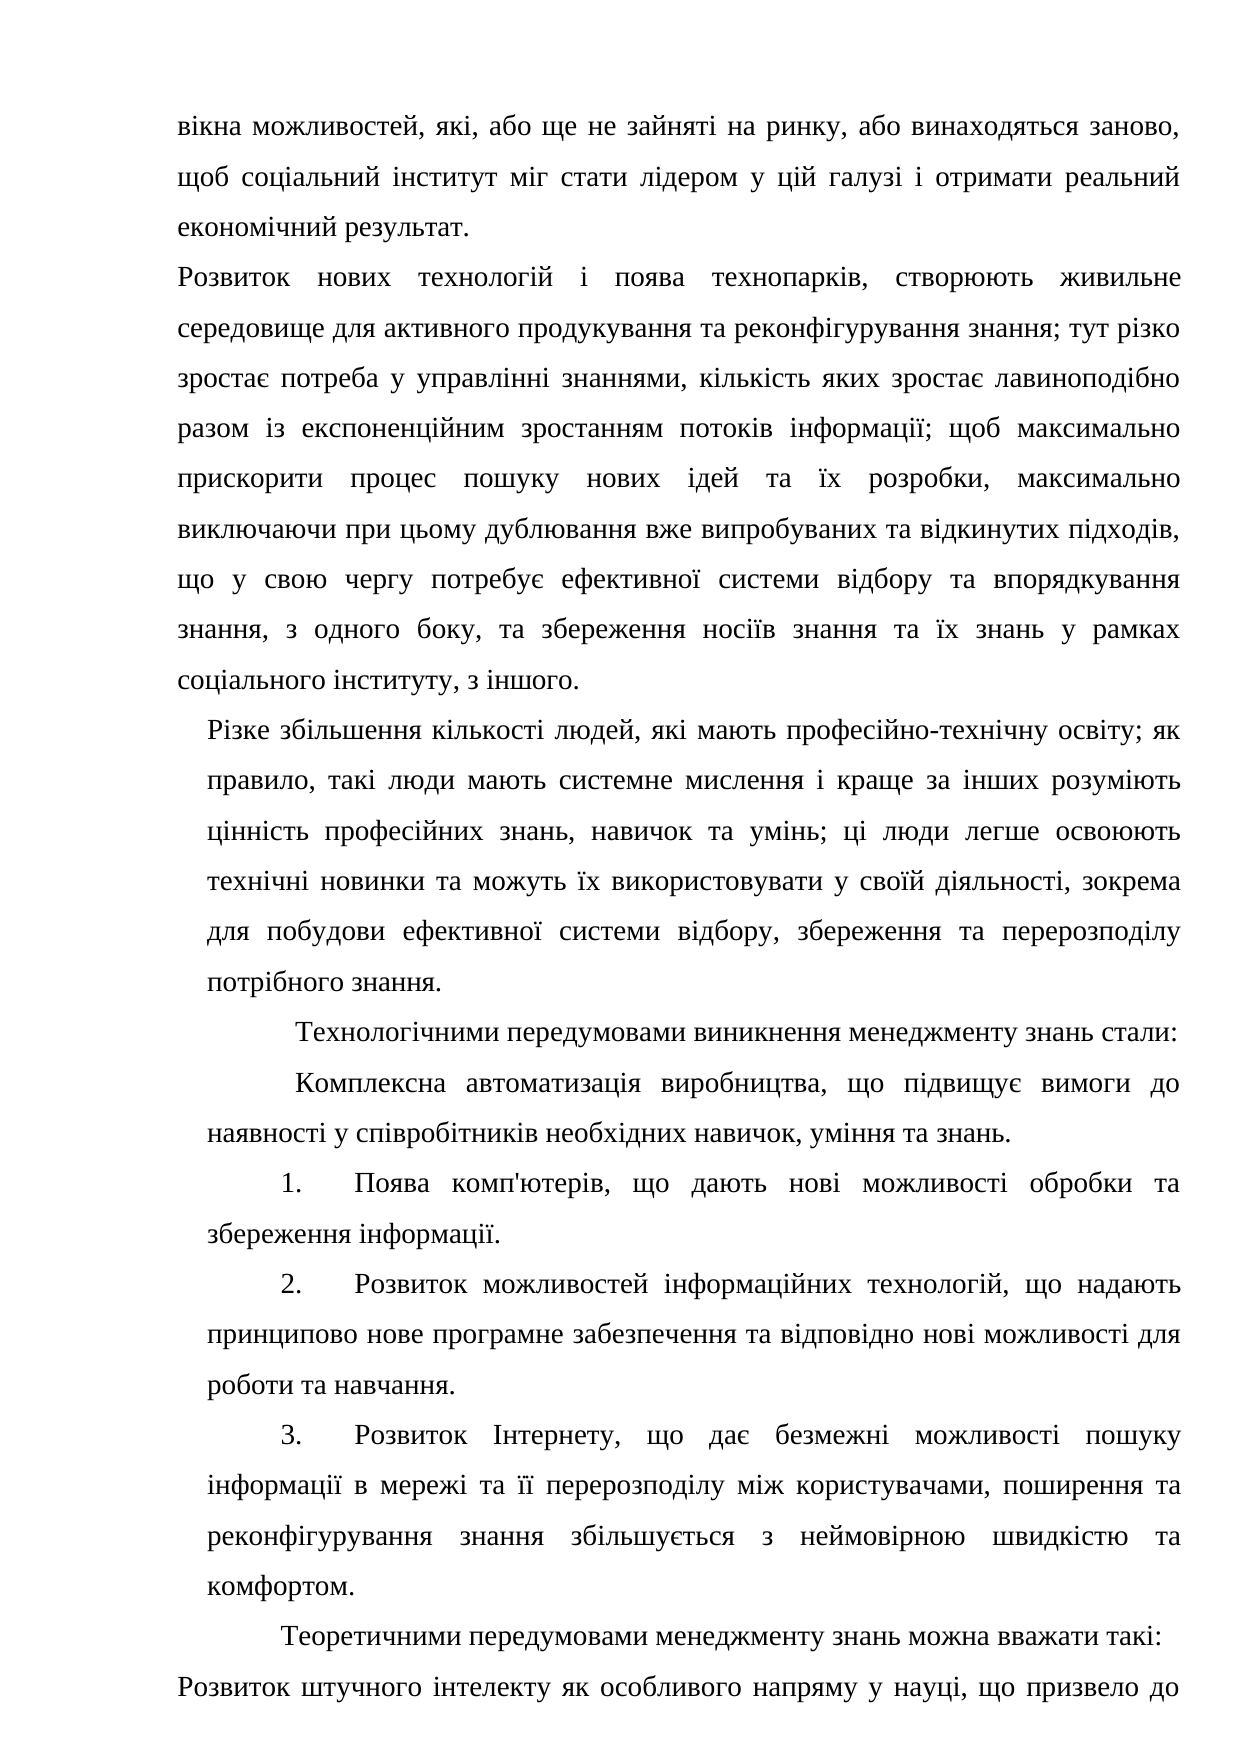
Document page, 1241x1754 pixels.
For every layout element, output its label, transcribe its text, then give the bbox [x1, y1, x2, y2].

text Технологічними передумовами виникнення менеджменту знань стали: [207, 1014, 1181, 1048]
text Розвиток нових технологій і поява технопарків, створюють живильне середовище для активного продукування та реконфігурування знання; тут різко зростає потреба у управлінні знаннями, кількість яких зростає лавиноподібно разом із експоненційним зростанням потоків інформації; щоб максимально прискорити процес пошуку нових ідей та їх розробки, максимально виключаючи при цьому дублювання вже випробуваних та відкинутих підходів, що у свою чергу потребує ефективної системи відбору та впорядкування знання, з одного боку, та збереження носіїв знання та їх знань у рамках соціального інституту, з іншого. [177, 259, 1182, 695]
list Поява комп'ютерів, що дають нові можливості обробки та збереження інформації. [207, 1166, 1181, 1249]
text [177, 1669, 1181, 1702]
text Комплексна автоматизація виробництва, що підвищує вимоги до наявності у співробітників необхідних навичок, уміння та знань. [207, 1065, 1181, 1149]
text Різке збільшення кількості людей, які мають професійно-технічну освіту; як правило, такі люди мають системне мислення і краще за інших розуміють цінність професійних знань, навичок та умінь; ці люди легше освоюють технічні новинки та можуть їх використовувати у своїй діяльності, зокрема для побудови ефективної системи відбору, збереження та перерозподілу потрібного знання. [207, 712, 1182, 997]
list Розвиток можливостей інформаційних технологій, що надають принципово нове програмне забезпечення та відповідно нові можливості для роботи та навчання. [207, 1266, 1182, 1400]
list Розвиток Інтернету, що дає безмежні можливості пошуку інформації в мережі та її перерозподілу між користувачами, поширення та реконфігурування знання збільшується з неймовірною швидкістю та комфортом. [207, 1417, 1182, 1602]
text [177, 108, 1182, 242]
text Теоретичними передумовами менеджменту знань можна вважати такі: [207, 1618, 1181, 1652]
